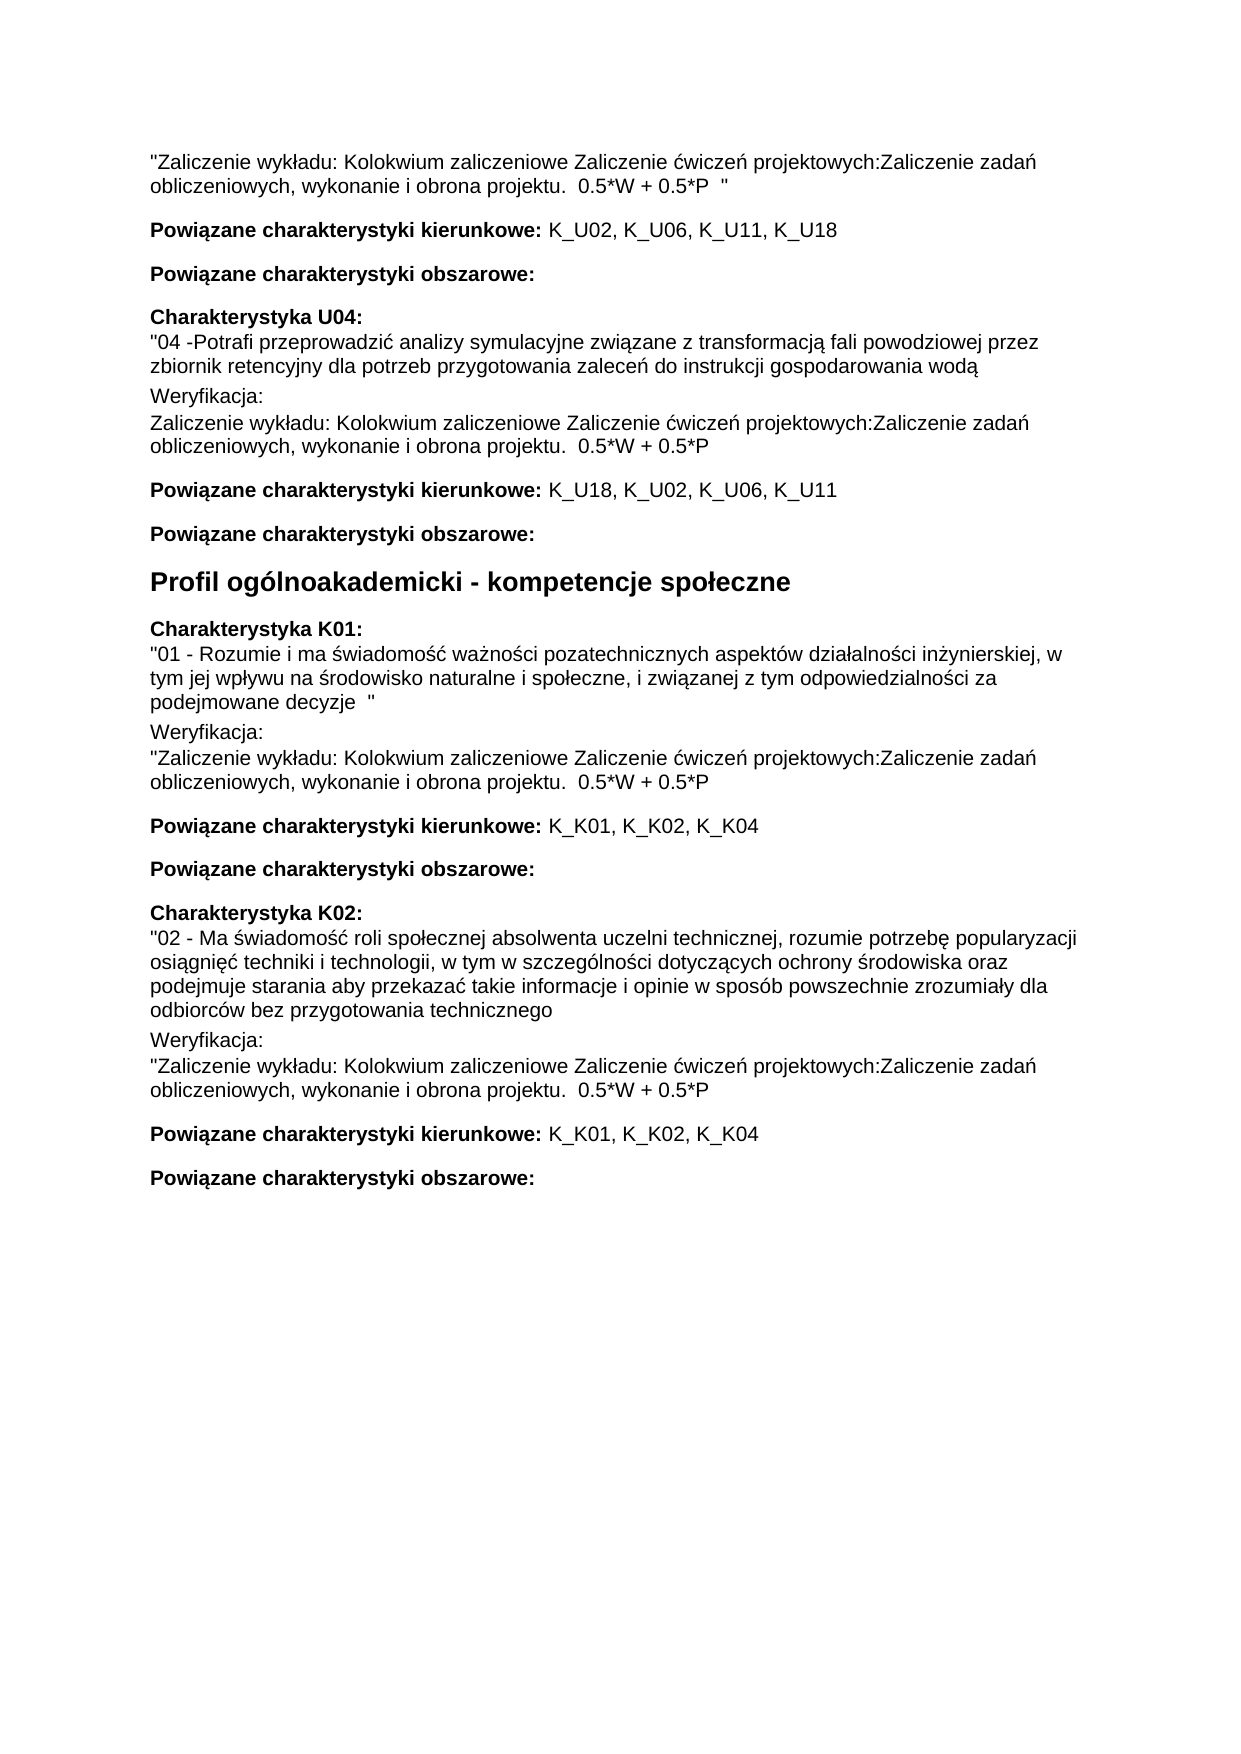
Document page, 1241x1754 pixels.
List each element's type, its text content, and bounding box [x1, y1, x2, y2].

text Charakterystyka K02: [150, 901, 1090, 925]
text Powiązane charakterystyki kierunkowe: K_K01, K_K02, K_K04 [150, 813, 1090, 837]
text Powiązane charakterystyki kierunkowe: K_K01, K_K02, K_K04 [150, 1122, 1090, 1146]
text Weryfikacja: [150, 720, 1090, 744]
text Powiązane charakterystyki obszarowe: [150, 261, 1090, 285]
text "01 - Rozumie i ma świadomość ważności pozatechnicznych aspektów działalności inżynierskiej, w tym jej wpływu na środowisko naturalne i społeczne, i związanej z tym odpowiedzialności za podejmowane decyzje " [150, 642, 1090, 713]
text "02 - Ma świadomość roli społecznej absolwenta uczelni technicznej, rozumie potrzebę popularyzacji osiągnięć techniki i technologii, w tym w szczególności dotyczących ochrony środowiska oraz podejmuje starania aby przekazać takie informacje i opinie w sposób powszechnie zrozumiały dla odbiorców bez przygotowania technicznego [150, 926, 1090, 1022]
text Powiązane charakterystyki kierunkowe: K_U18, K_U02, K_U06, K_U11 [150, 478, 1090, 502]
text Powiązane charakterystyki obszarowe: [150, 1166, 1090, 1189]
text "Zaliczenie wykładu: Kolokwium zaliczeniowe Zaliczenie ćwiczeń projektowych:Zaliczenie zadań obliczeniowych, wykonanie i obrona projektu. 0.5*W + 0.5*P [150, 746, 1090, 794]
text Weryfikacja: [150, 384, 1090, 408]
text Weryfikacja: [150, 1028, 1090, 1052]
text "Zaliczenie wykładu: Kolokwium zaliczeniowe Zaliczenie ćwiczeń projektowych:Zaliczenie zadań obliczeniowych, wykonanie i obrona projektu. 0.5*W + 0.5*P [150, 1054, 1090, 1102]
subtitle Profil ogólnoakademicki - kompetencje społeczne [150, 566, 1090, 597]
text Powiązane charakterystyki obszarowe: [150, 522, 1090, 546]
text Powiązane charakterystyki kierunkowe: K_U02, K_U06, K_U11, K_U18 [150, 218, 1090, 242]
text Powiązane charakterystyki obszarowe: [150, 857, 1090, 881]
text Charakterystyka K01: [150, 617, 1090, 641]
text Charakterystyka U04: [150, 305, 1090, 329]
text Zaliczenie wykładu: Kolokwium zaliczeniowe Zaliczenie ćwiczeń projektowych:Zaliczenie zadań obliczeniowych, wykonanie i obrona projektu. 0.5*W + 0.5*P [150, 410, 1090, 458]
text "04 -Potrafi przeprowadzić analizy symulacyjne związane z transformacją fali powodziowej przez zbiornik retencyjny dla potrzeb przygotowania zaleceń do instrukcji gospodarowania wodą [150, 330, 1090, 378]
